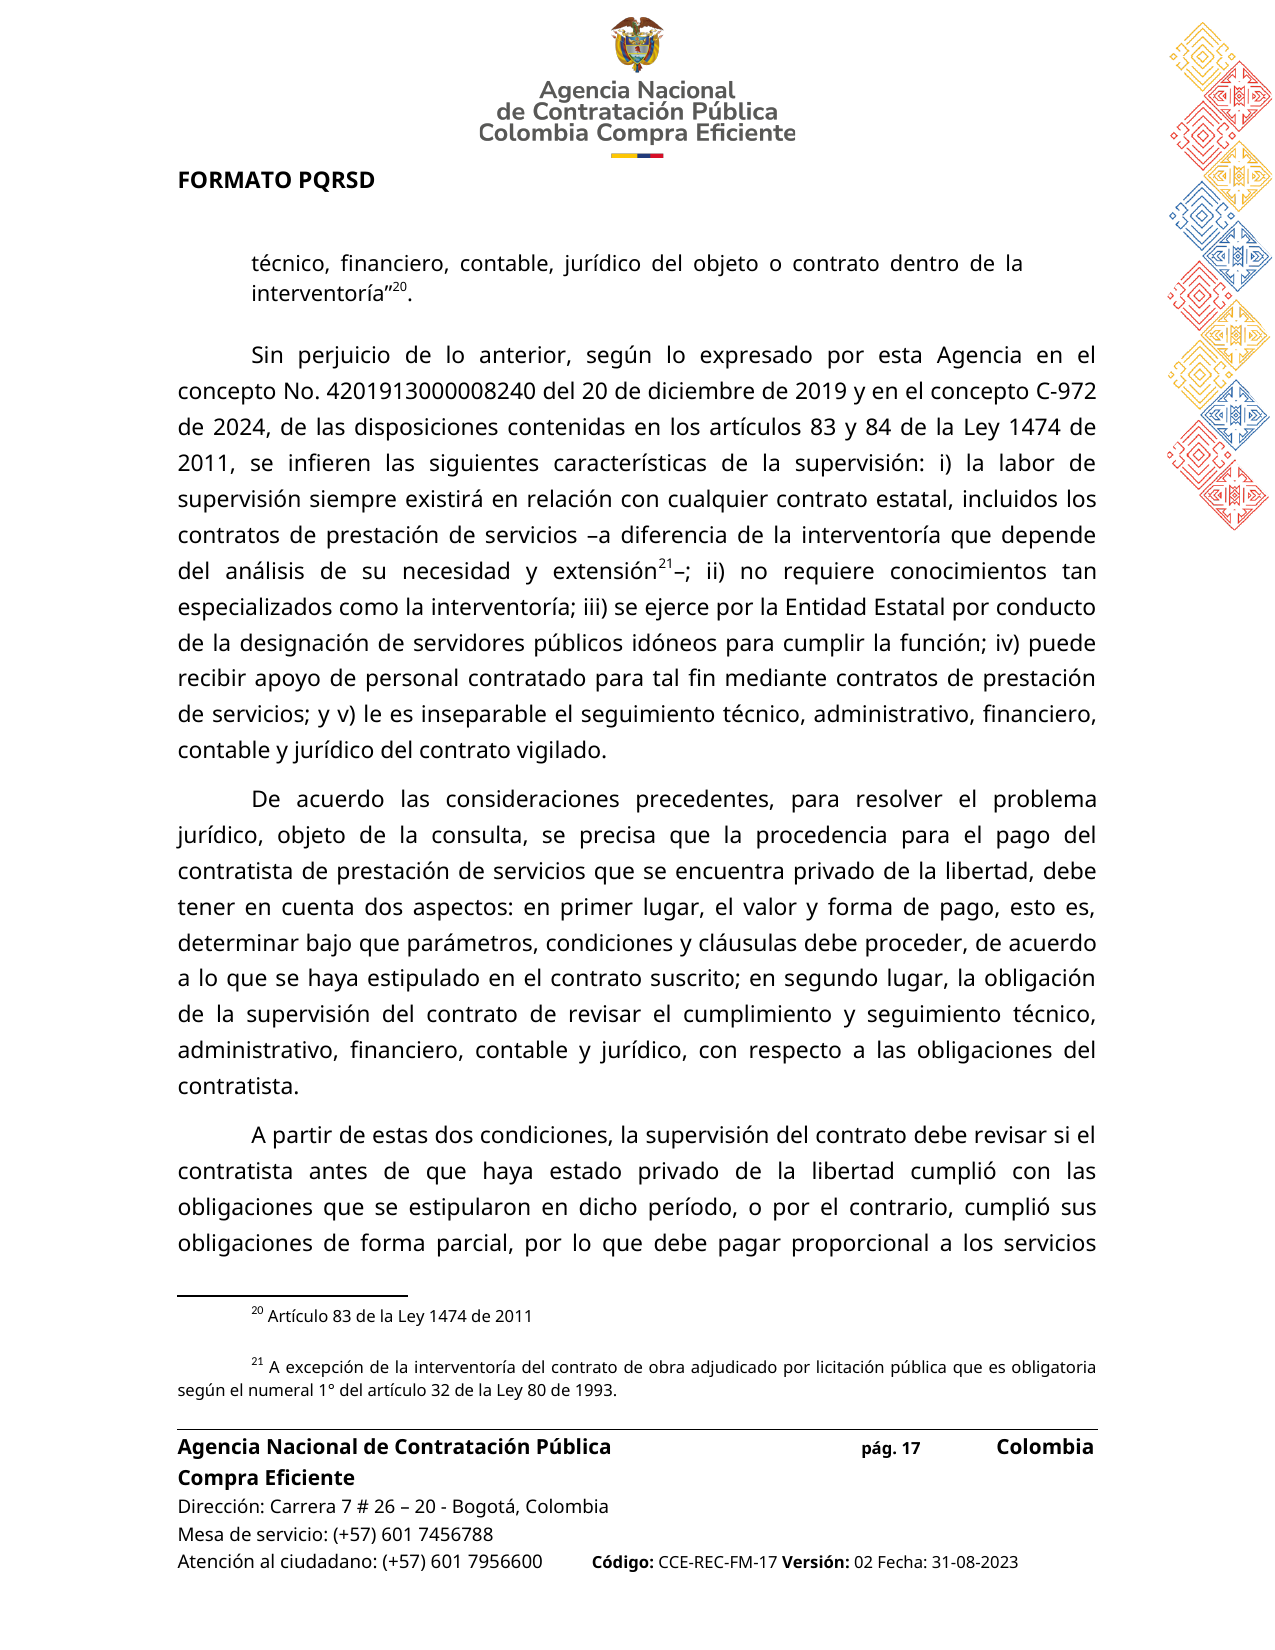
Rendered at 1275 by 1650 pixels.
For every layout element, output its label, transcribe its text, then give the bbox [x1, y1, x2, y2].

picture [1165, 22, 1272, 528]
text Sin perjuicio de lo anterior, según lo expresado por esta Agencia en el concepto No. 4201913000008240 del 20 de diciembre de 2019 y en el concepto C-972 de 2024, de las disposiciones contenidas en los artículos 83 y 84 de la Ley 1474 de 2011, se infieren las siguientes características de la supervisión: i) la labor de supervisión siempre existirá en relación con cualquier contrato estatal, incluidos los contratos de prestación de servicios –a diferencia de la interventoría que depende del análisis de su necesidad y extensión–; ii) no requiere conocimientos tan especializados como la interventoría; iii) se ejerce por la Entidad Estatal por conducto de la designación de servidores públicos idóneos para cumplir la función; iv) puede recibir apoyo de personal contratado para tal fin mediante contratos de prestación de servicios; y v) le es inseparable el seguimiento técnico, administrativo, financiero, contable y jurídico del contrato vigilado. [177, 339, 1098, 766]
picture [479, 17, 796, 158]
text De acuerdo las consideraciones precedentes, para resolver el problema jurídico, objeto de la consulta, se precisa que la procedencia para el pago del contratista de prestación de servicios que se encuentra privado de la libertad, debe tener en cuenta dos aspectos: en primer lugar, el valor y forma de pago, esto es, determinar bajo que parámetros, condiciones y cláusulas debe proceder, de acuerdo a lo que se haya estipulado en el contrato suscrito; en segundo lugar, la obligación de la supervisión del contrato de revisar el cumplimiento y seguimiento técnico, administrativo, financiero, contable y jurídico, con respecto a las obligaciones del contratista. [177, 783, 1098, 1101]
